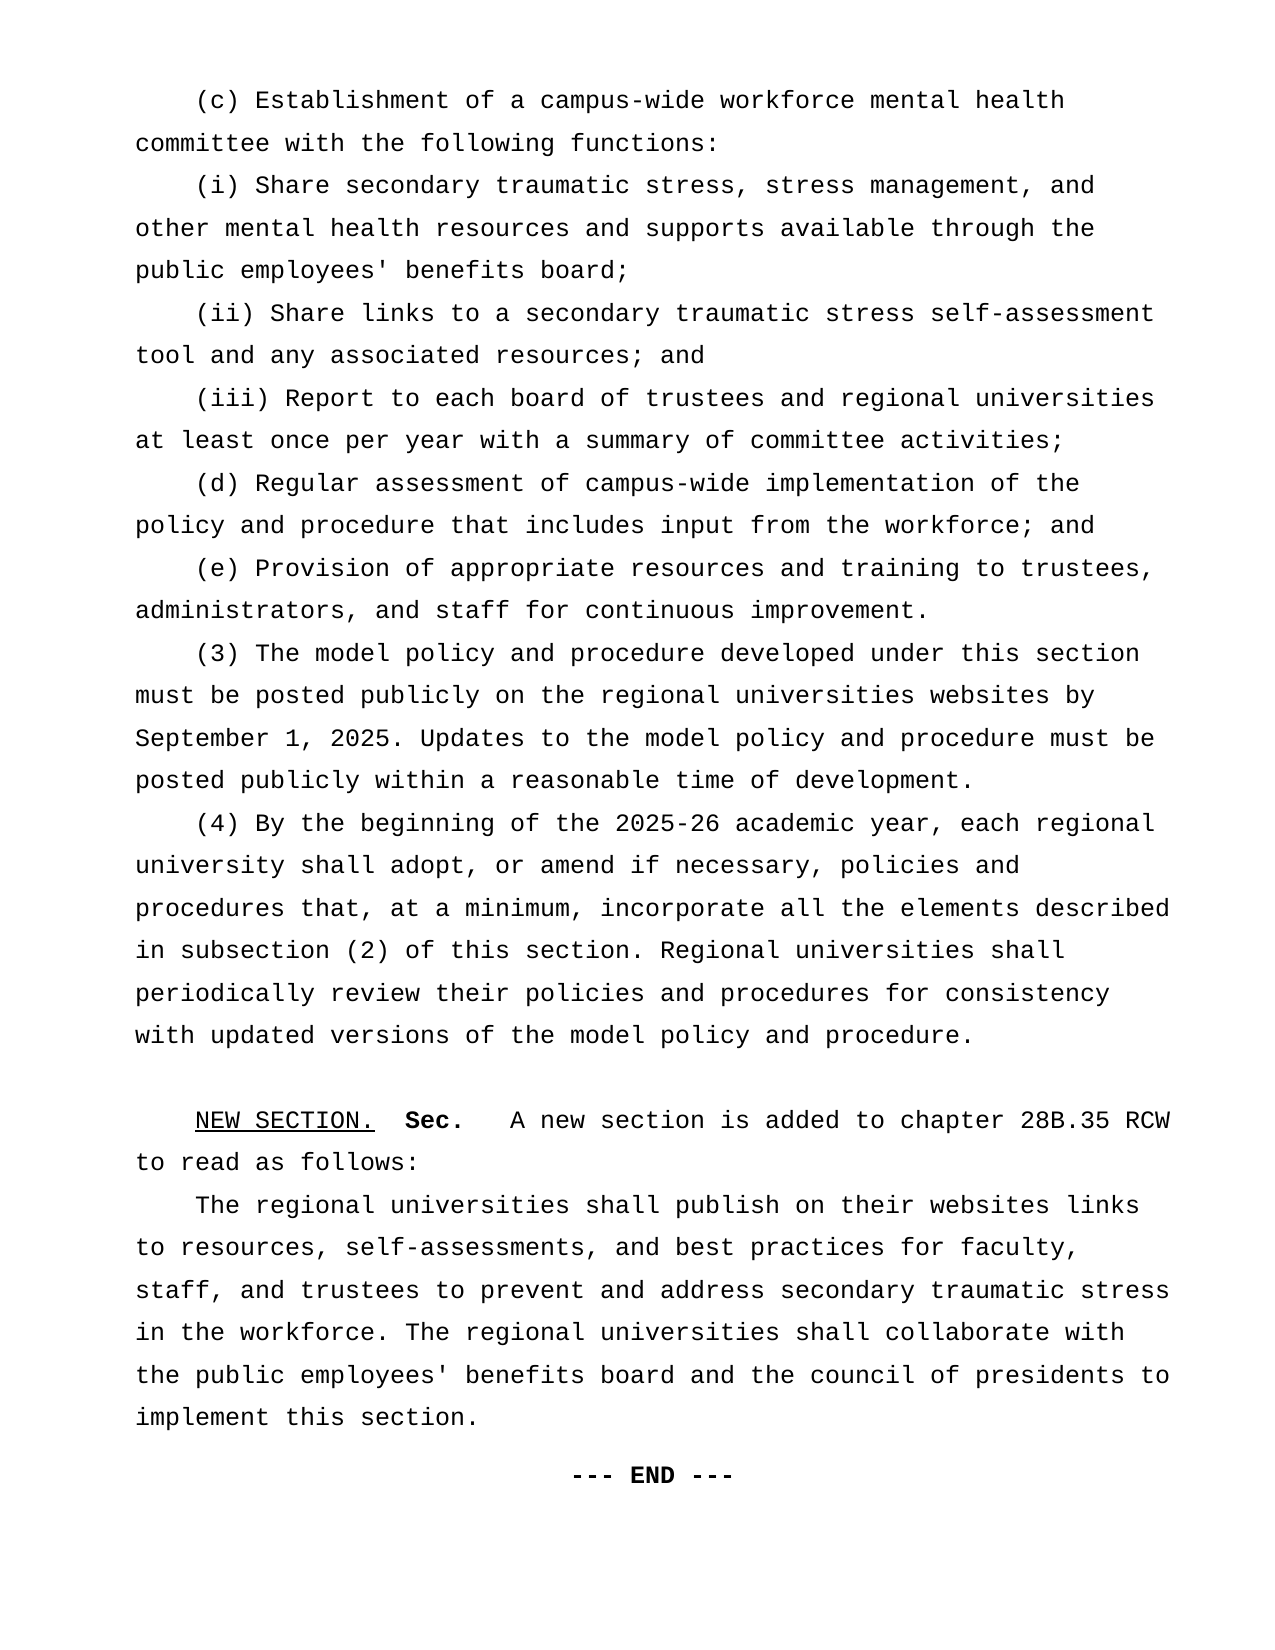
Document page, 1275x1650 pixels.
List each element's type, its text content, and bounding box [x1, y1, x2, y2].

text NEW SECTION. Sec. A new section is added to chapter 28B.35 RCW to read as follows: [135, 1094, 1170, 1179]
text (ii) Share links to a secondary traumatic stress self-assessment tool and any associated resources; and [135, 287, 1170, 372]
text (d) Regular assessment of campus-wide implementation of the policy and procedure that includes input from the workforce; and [135, 457, 1170, 542]
text (c) Establishment of a campus-wide workforce mental health committee with the following functions: [135, 75, 1170, 160]
text The regional universities shall publish on their websites links to resources, self-assessments, and best practices for faculty, staff, and trustees to prevent and address secondary traumatic stress in the workforce. The regional universities shall collaborate with the public employees' benefits board and the council of presidents to implement this section. [135, 1179, 1170, 1434]
text (3) The model policy and procedure developed under this section must be posted publicly on the regional universities websites by September 1, 2025. Updates to the model policy and procedure must be posted publicly within a reasonable time of development. [135, 627, 1170, 797]
text (i) Share secondary traumatic stress, stress management, and other mental health resources and supports available through the public employees' benefits board; [135, 160, 1170, 287]
text (iii) Report to each board of trustees and regional universities at least once per year with a summary of committee activities; [135, 372, 1170, 457]
text (e) Provision of appropriate resources and training to trustees, administrators, and staff for continuous improvement. [135, 542, 1170, 627]
text (4) By the beginning of the 2025-26 academic year, each regional university shall adopt, or amend if necessary, policies and procedures that, at a minimum, incorporate all the elements described in subsection (2) of this section. Regional universities shall periodically review their policies and procedures for consistency with updated versions of the model policy and procedure. [135, 797, 1170, 1052]
text --- END --- [135, 1462, 1170, 1491]
